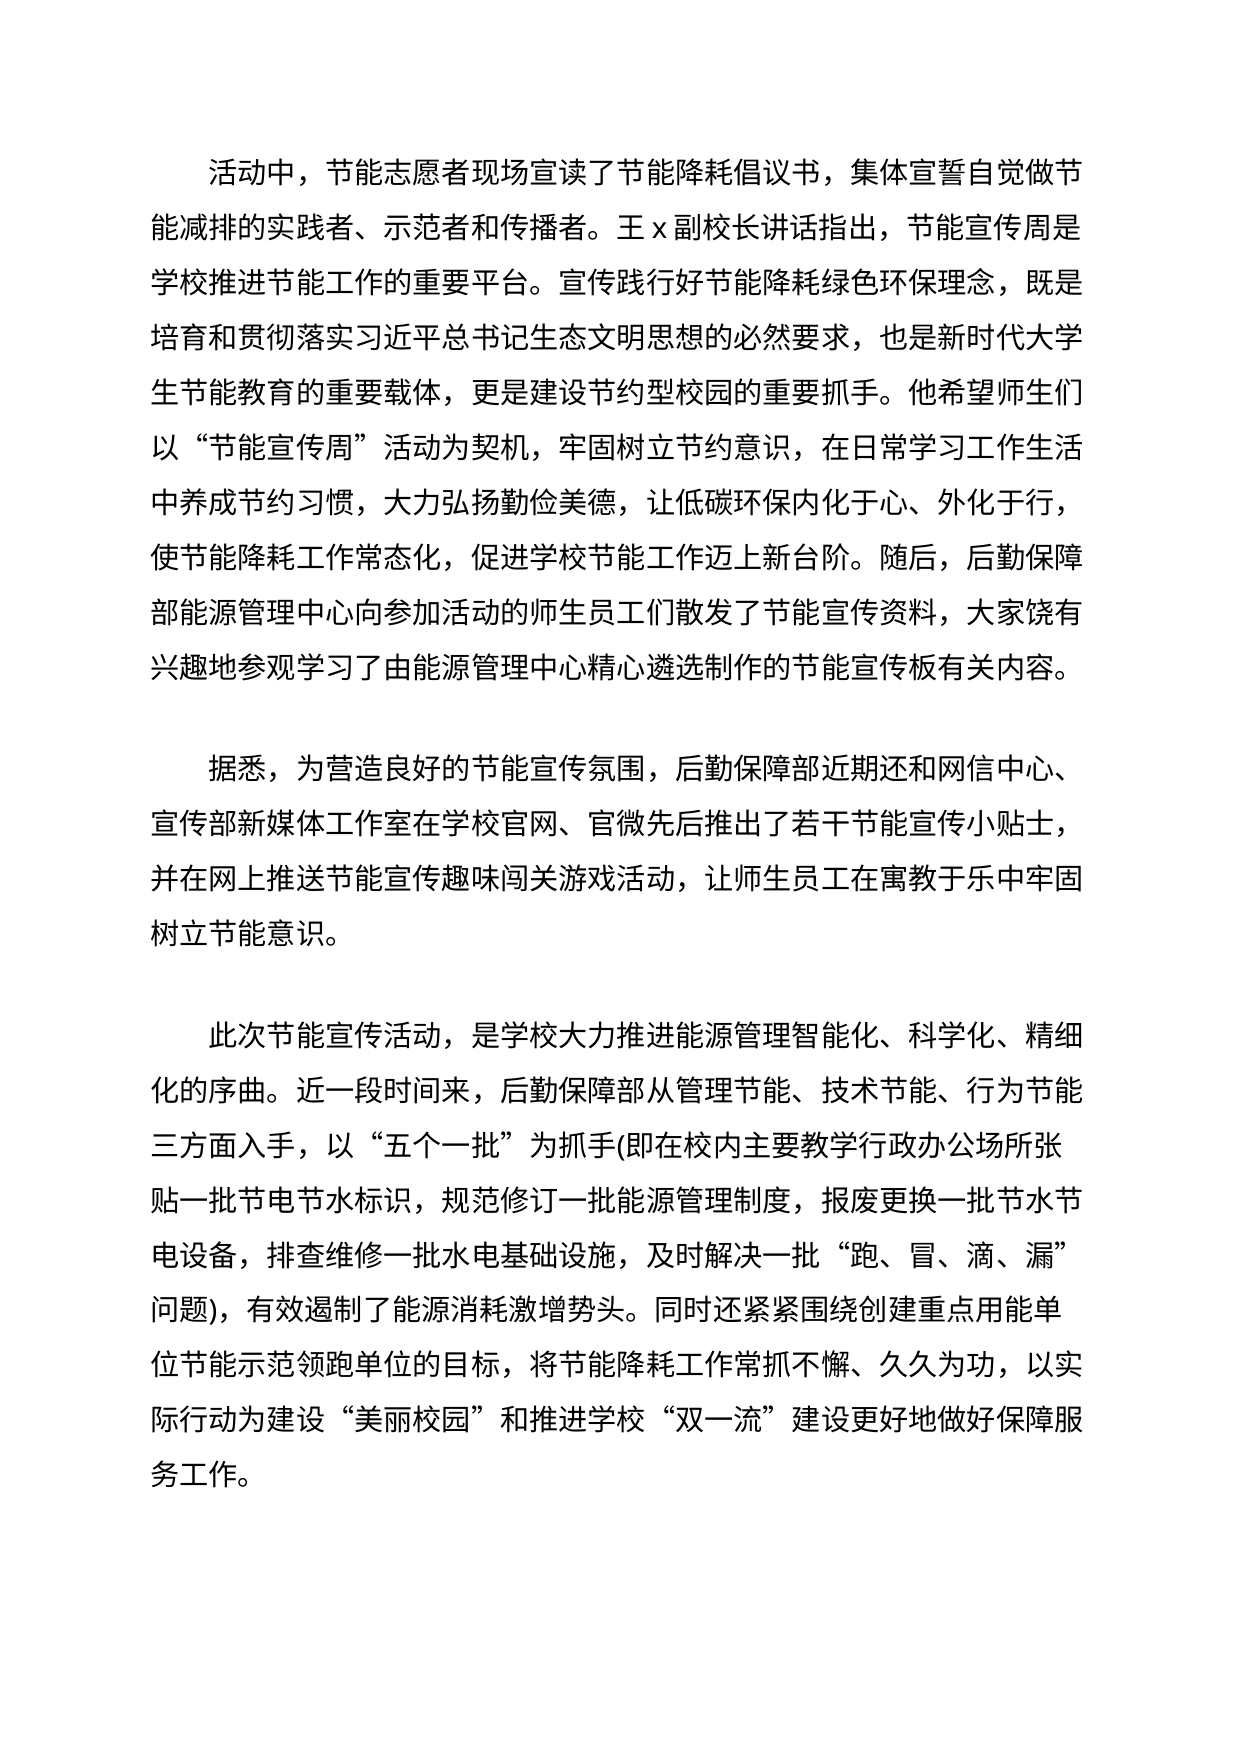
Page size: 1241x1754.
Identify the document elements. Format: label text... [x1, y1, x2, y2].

text 活动中，节能志愿者现场宣读了节能降耗倡议书，集体宣誓自觉做节能减排的实践者、示范者和传播者。王x副校长讲话指出，节能宣传周是学校推进节能工作的重要平台。宣传践行好节能降耗绿色环保理念，既是培育和贯彻落实习近平总书记生态文明思想的必然要求，也是新时代大学生节能教育的重要载体，更是建设节约型校园的重要抓手。他希望师生们以“节能宣传周”活动为契机，牢固树立节约意识，在日常学习工作生活中养成节约习惯，大力弘扬勤俭美德，让低碳环保内化于心、外化于行，使节能降耗工作常态化，促进学校节能工作迈上新台阶。随后，后勤保障部能源管理中心向参加活动的师生员工们散发了节能宣传资料，大家饶有兴趣地参观学习了由能源管理中心精心遴选制作的节能宣传板有关内容。 [150, 150, 1090, 686]
text 此次节能宣传活动，是学校大力推进能源管理智能化、科学化、精细化的序曲。近一段时间来，后勤保障部从管理节能、技术节能、行为节能三方面入手，以“五个一批”为抓手(即在校内主要教学行政办公场所张贴一批节电节水标识，规范修订一批能源管理制度，报废更换一批节水节电设备，排查维修一批水电基础设施，及时解决一批“跑、冒、滴、漏”问题)，有效遏制了能源消耗激增势头。同时还紧紧围绕创建重点用能单位节能示范领跑单位的目标，将节能降耗工作常抓不懈、久久为功，以实际行动为建设“美丽校园”和推进学校“双一流”建设更好地做好保障服务工作。 [150, 1012, 1090, 1494]
text 据悉，为营造良好的节能宣传氛围，后勤保障部近期还和网信中心、宣传部新媒体工作室在学校官网、官微先后推出了若干节能宣传小贴士，并在网上推送节能宣传趣味闯关游戏活动，让师生员工在寓教于乐中牢固树立节能意识。 [150, 746, 1090, 953]
